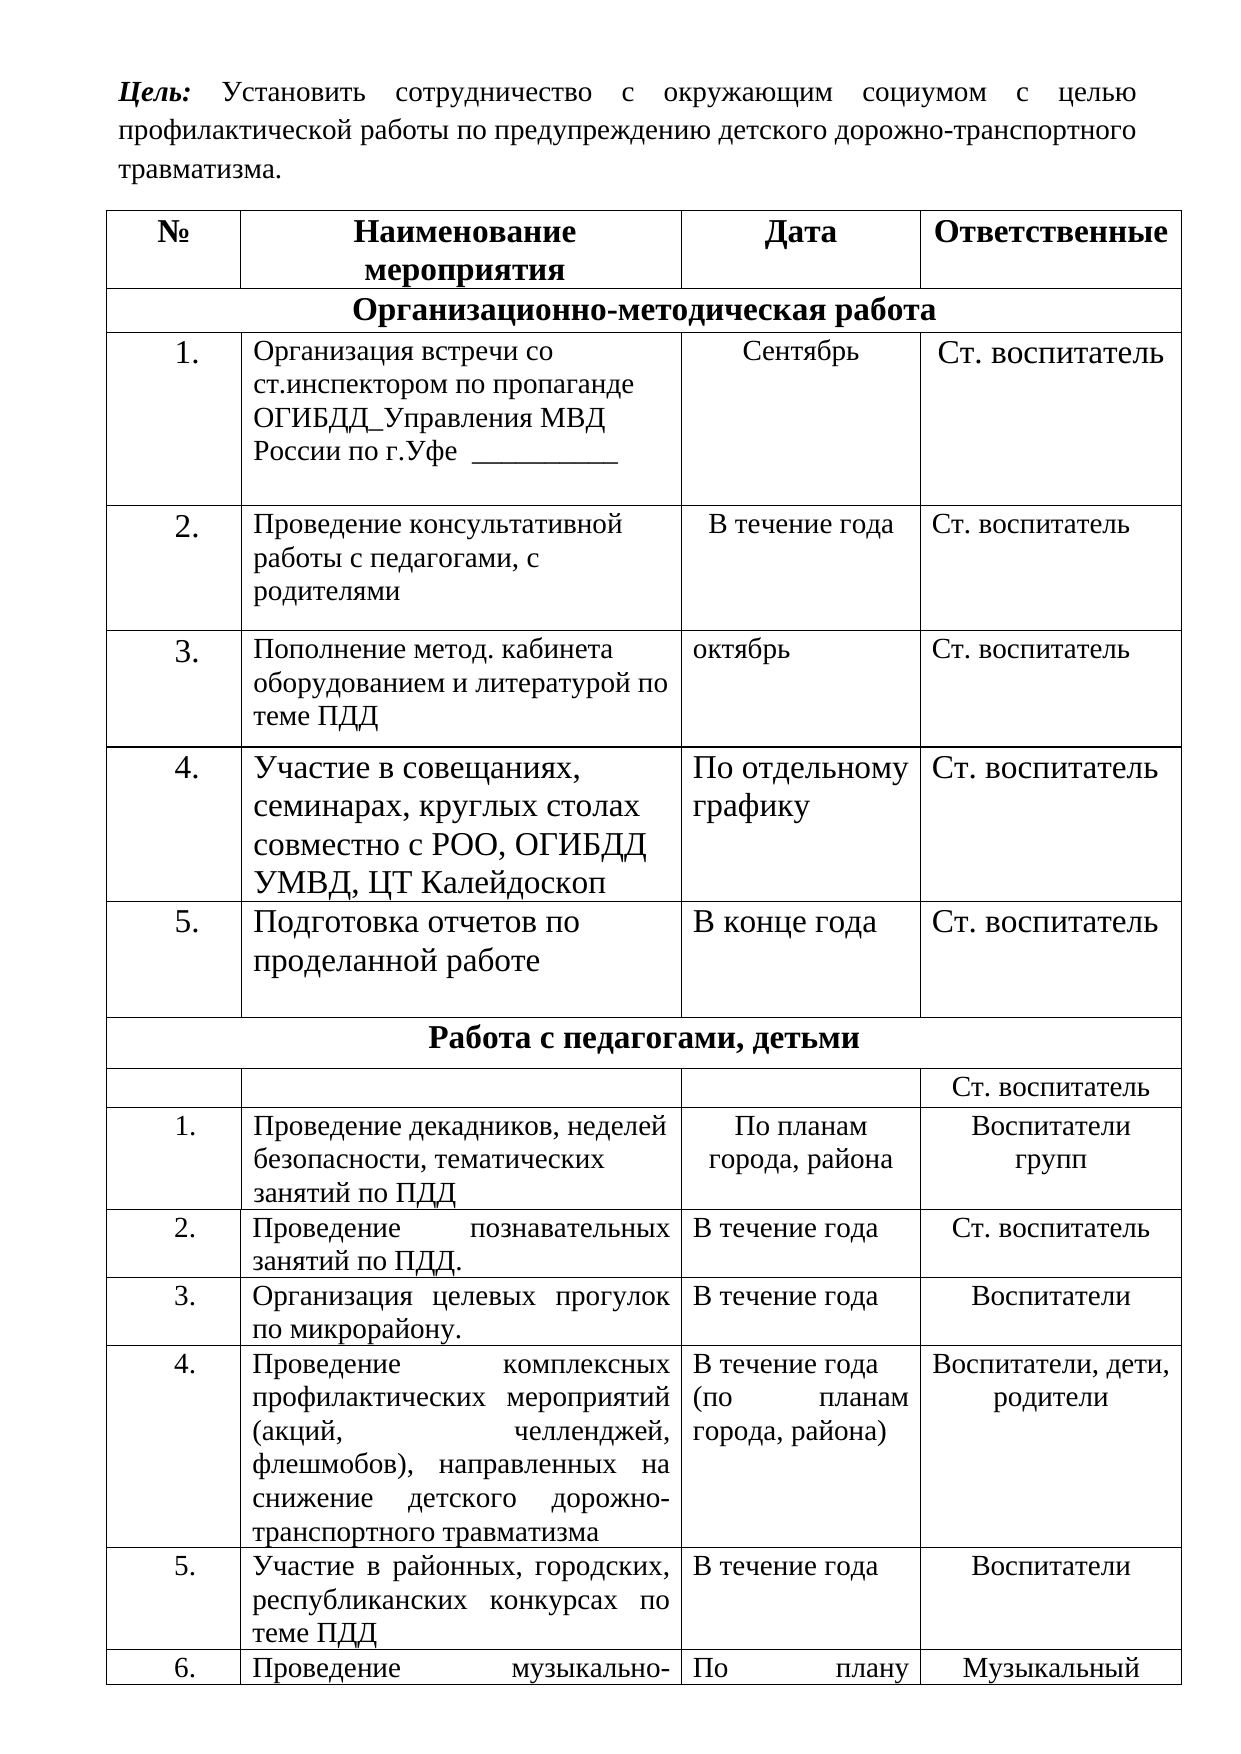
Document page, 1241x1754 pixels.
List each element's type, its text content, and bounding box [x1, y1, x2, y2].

table_cell октябрь [682, 631, 920, 746]
table_header Дата [682, 211, 920, 288]
table_cell [107, 1548, 240, 1649]
table_cell Подготовка отчетов по проделанной работе [242, 902, 681, 1017]
table_cell [107, 1108, 241, 1209]
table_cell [241, 1650, 681, 1683]
table_cell [107, 748, 241, 901]
table_cell Проведение консультативной работы с педагогами, с родителями [242, 506, 681, 630]
table_header Наименование мероприятия [241, 211, 681, 288]
table_cell В течение года [682, 506, 920, 630]
table_cell Ст. воспитатель [921, 1069, 1181, 1107]
table_cell Проведение познавательных занятий по ПДД. [241, 1210, 681, 1277]
table_cell В конце года [682, 902, 920, 1017]
table_cell Работа с педагогами, детьми [107, 1018, 1181, 1068]
table_header Ответственные [921, 211, 1181, 288]
table_cell Организация целевых прогулок по микрорайону. [241, 1278, 681, 1345]
table_cell Участие в районных, городских, республиканских конкурсах по теме ПДД [241, 1548, 681, 1649]
table_cell [242, 1069, 681, 1107]
table_cell [107, 333, 241, 505]
table_cell Ст. воспитатель [921, 333, 1181, 505]
table_cell По отдельному графику [682, 748, 920, 901]
table_cell В течение года [682, 1548, 920, 1649]
table_cell Ст. воспитатель [921, 1210, 1181, 1277]
table_cell [682, 1069, 920, 1107]
table_cell [107, 902, 241, 1017]
table_cell [107, 506, 241, 630]
table_cell Воспитатели групп [921, 1108, 1181, 1209]
table_cell [107, 1650, 240, 1683]
table_cell По планам города, района [682, 1108, 920, 1209]
table_cell Пополнение метод. кабинета оборудованием и литературой по теме ПДД [242, 631, 681, 746]
table_cell Организация встречи со ст.инспектором по пропаганде ОГИБДД_Управления МВД России по г.Уфе __________ [242, 333, 681, 505]
table_cell Воспитатели [921, 1278, 1181, 1345]
table_cell Ст. воспитатель [921, 902, 1181, 1017]
table_cell В течение года [682, 1210, 920, 1277]
table_cell [107, 631, 241, 746]
table_cell Сентябрь [682, 333, 920, 505]
table_cell В течение года [682, 1278, 920, 1345]
table_cell Ст. воспитатель [921, 506, 1181, 630]
table_cell Проведение комплексных профилактических мероприятий (акций, челленджей, флешмобов), направленных на снижение детского дорожно-транспортного травматизма [241, 1346, 681, 1547]
table_cell Ст. воспитатель [921, 748, 1181, 901]
table_header № [107, 211, 240, 288]
text Цель: Установить сотрудничество с окружающим социумом с целью профилактической работы по предупреждению детского дорожно-транспортного травматизма. [118, 74, 1137, 184]
table_cell Воспитатели, дети, родители [921, 1346, 1181, 1547]
table_cell Проведение декадников, неделей безопасности, тематических занятий по ПДД [242, 1108, 681, 1209]
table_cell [682, 1650, 920, 1683]
table_cell Участие в совещаниях, семинарах, круглых столах совместно с РОО, ОГИБДД УМВД, ЦТ Калейдоскоп [242, 748, 681, 901]
table_cell [107, 1346, 240, 1547]
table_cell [921, 1650, 1181, 1683]
table_cell [107, 1278, 240, 1345]
table_cell Воспитатели [921, 1548, 1181, 1649]
table_cell Ст. воспитатель [921, 631, 1181, 746]
table_cell В течение года (по планам города, района) [682, 1346, 920, 1547]
table_cell [107, 1069, 241, 1107]
table_cell Организационно-методическая работа [107, 289, 1181, 332]
table_cell [107, 1210, 240, 1277]
